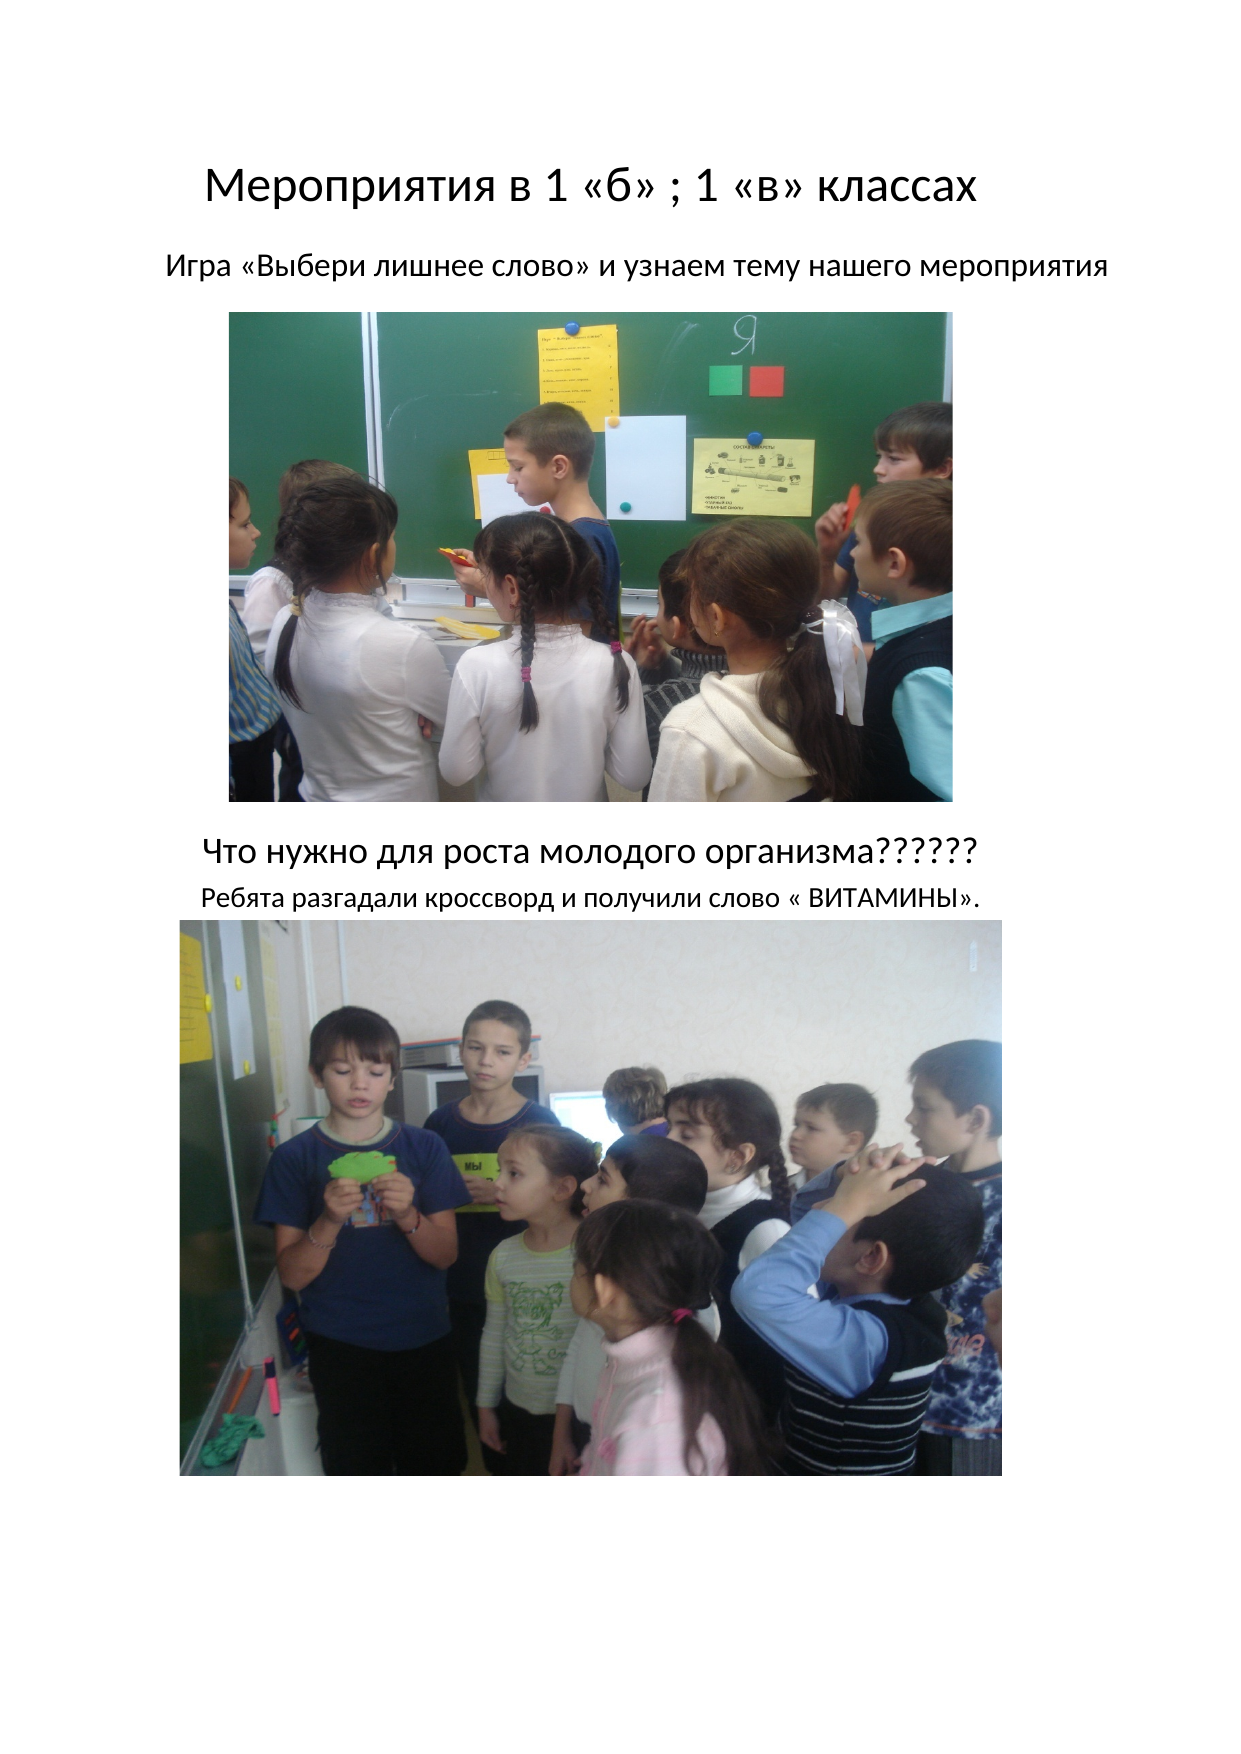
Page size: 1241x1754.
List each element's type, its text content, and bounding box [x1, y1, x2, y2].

text Игра «Выбери лишнее слово» и узнаем тему нашего мероприятия [29, 244, 1152, 285]
picture [228, 312, 953, 802]
picture [179, 920, 1002, 1476]
text Мероприятия в 1 «б» ; 1 «в» классах [29, 153, 1152, 214]
text Ребята разгадали кроссворд и получили слово « ВИТАМИНЫ». [29, 879, 1152, 915]
text Что нужно для роста молодого организма?????? [29, 827, 1152, 873]
